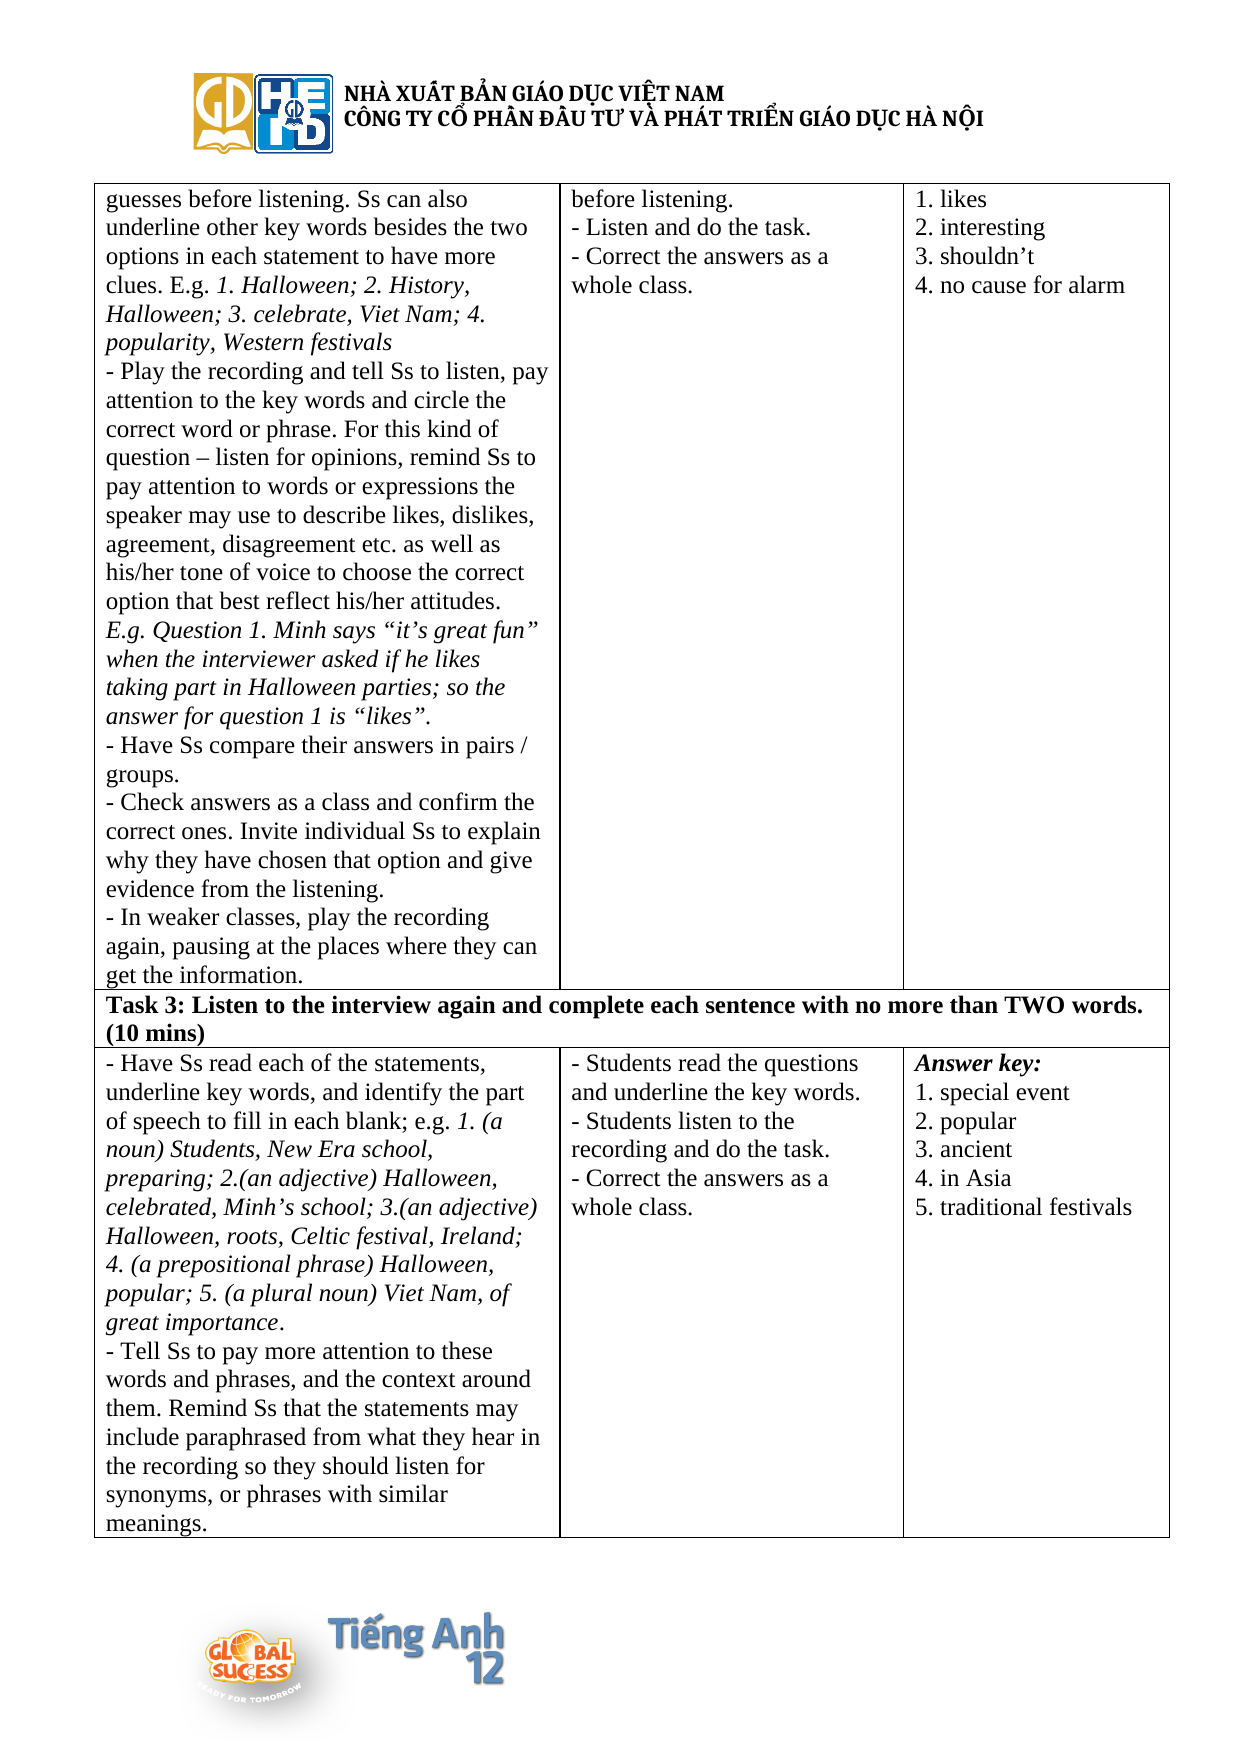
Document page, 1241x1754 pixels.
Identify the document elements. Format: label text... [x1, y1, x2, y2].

picture [198, 1628, 299, 1688]
picture [193, 73, 334, 154]
picture [312, 1595, 515, 1699]
table_cell Answer key: 1. likes 2. interesting 3. shouldn’t 4. no cause for alarm [904, 184, 1169, 989]
table_cell - Students make predictions before listening. - Listen and do the task. - Correct the answers as a whole class. [561, 184, 903, 989]
table_cell Answer key: 1. special event 2. popular 3. ancient 4. in Asia 5. traditional festivals [904, 1048, 1169, 1537]
table_cell Task 3: Listen to the interview again and complete each sentence with no more than TWO words. (10 mins) [95, 990, 1169, 1047]
